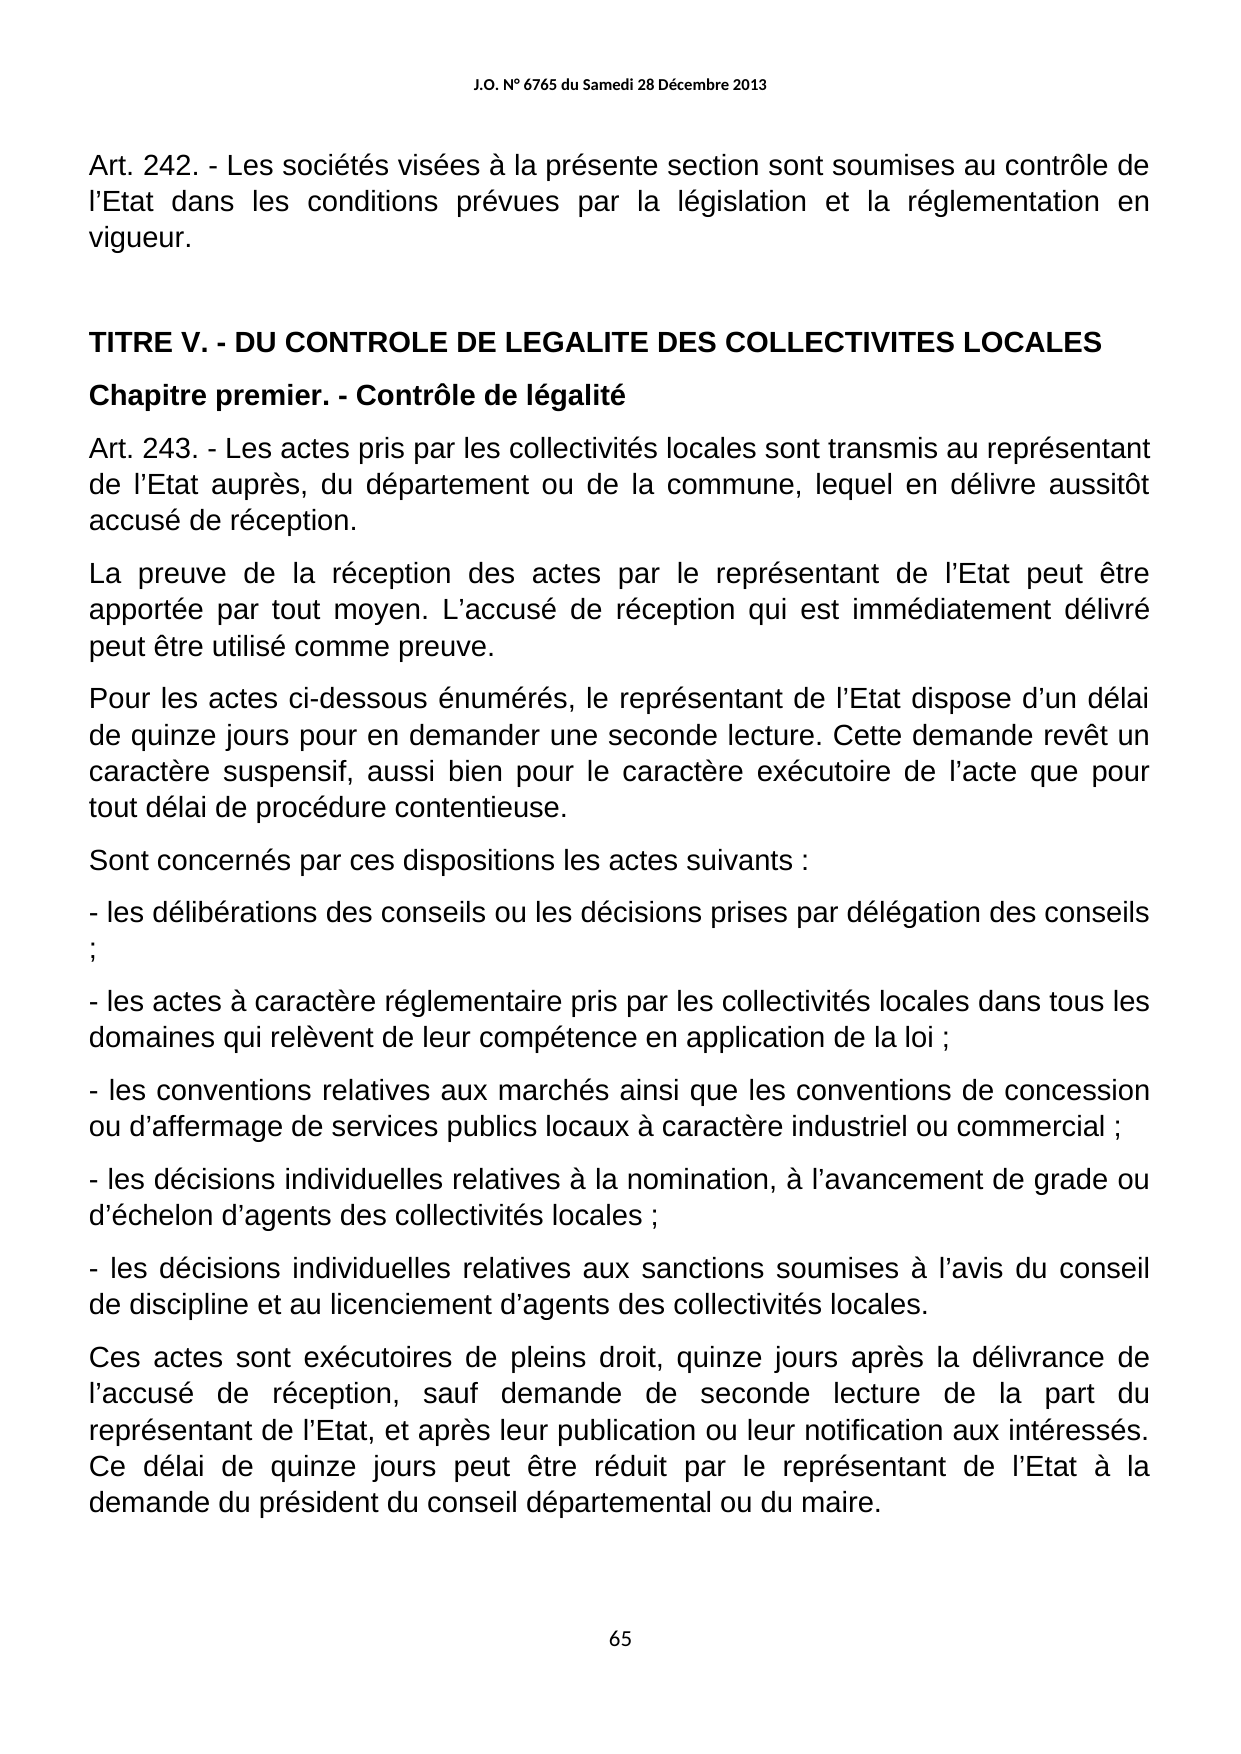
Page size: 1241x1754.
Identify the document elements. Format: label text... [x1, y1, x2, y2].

text - les décisions individuelles relatives aux sanctions soumises à l’avis du conseil de discipline et au licenciement d’agents des collectivités locales. [89, 1251, 1152, 1321]
text - les délibérations des conseils ou les décisions prises par délégation des conseils ; [89, 895, 1152, 965]
text Chapitre premier. - Contrôle de légalité [89, 378, 1152, 412]
text Pour les actes ci-dessous énumérés, le représentant de l’Etat dispose d’un délai de quinze jours pour en demander une seconde lecture. Cette demande revêt un caractère suspensif, aussi bien pour le caractère exécutoire de l’acte que pour tout délai de procédure contentieuse. [89, 681, 1152, 823]
text Sont concernés par ces dispositions les actes suivants : [89, 843, 1152, 876]
text Art. 243. - Les actes pris par les collectivités locales sont transmis au représentant de l’Etat auprès, du département ou de la commune, lequel en délivre aussitôt accusé de réception. [89, 431, 1152, 537]
text Art. 242. - Les sociétés visées à la présente section sont soumises au contrôle de l’Etat dans les conditions prévues par la législation et la réglementation en vigueur. [89, 148, 1152, 253]
text La preuve de la réception des actes par le représentant de l’Etat peut être apportée par tout moyen. L’accusé de réception qui est immédiatement délivré peut être utilisé comme preuve. [89, 556, 1152, 662]
text - les décisions individuelles relatives à la nomination, à l’avancement de grade ou d’échelon d’agents des collectivités locales ; [89, 1162, 1152, 1232]
text Ces actes sont exécutoires de pleins droit, quinze jours après la délivrance de l’accusé de réception, sauf demande de seconde lecture de la part du représentant de l’Etat, et après leur publication ou leur notification aux intéressés. Ce délai de quinze jours peut être réduit par le représentant de l’Etat à la demande du président du conseil départemental ou du maire. [89, 1340, 1152, 1518]
text - les conventions relatives aux marchés ainsi que les conventions de concession ou d’affermage de services publics locaux à caractère industriel ou commercial ; [89, 1073, 1152, 1143]
text TITRE V. - DU CONTROLE DE LEGALITE DES COLLECTIVITES LOCALES [89, 326, 1152, 359]
text - les actes à caractère réglementaire pris par les collectivités locales dans tous les domaines qui relèvent de leur compétence en application de la loi ; [89, 984, 1152, 1054]
